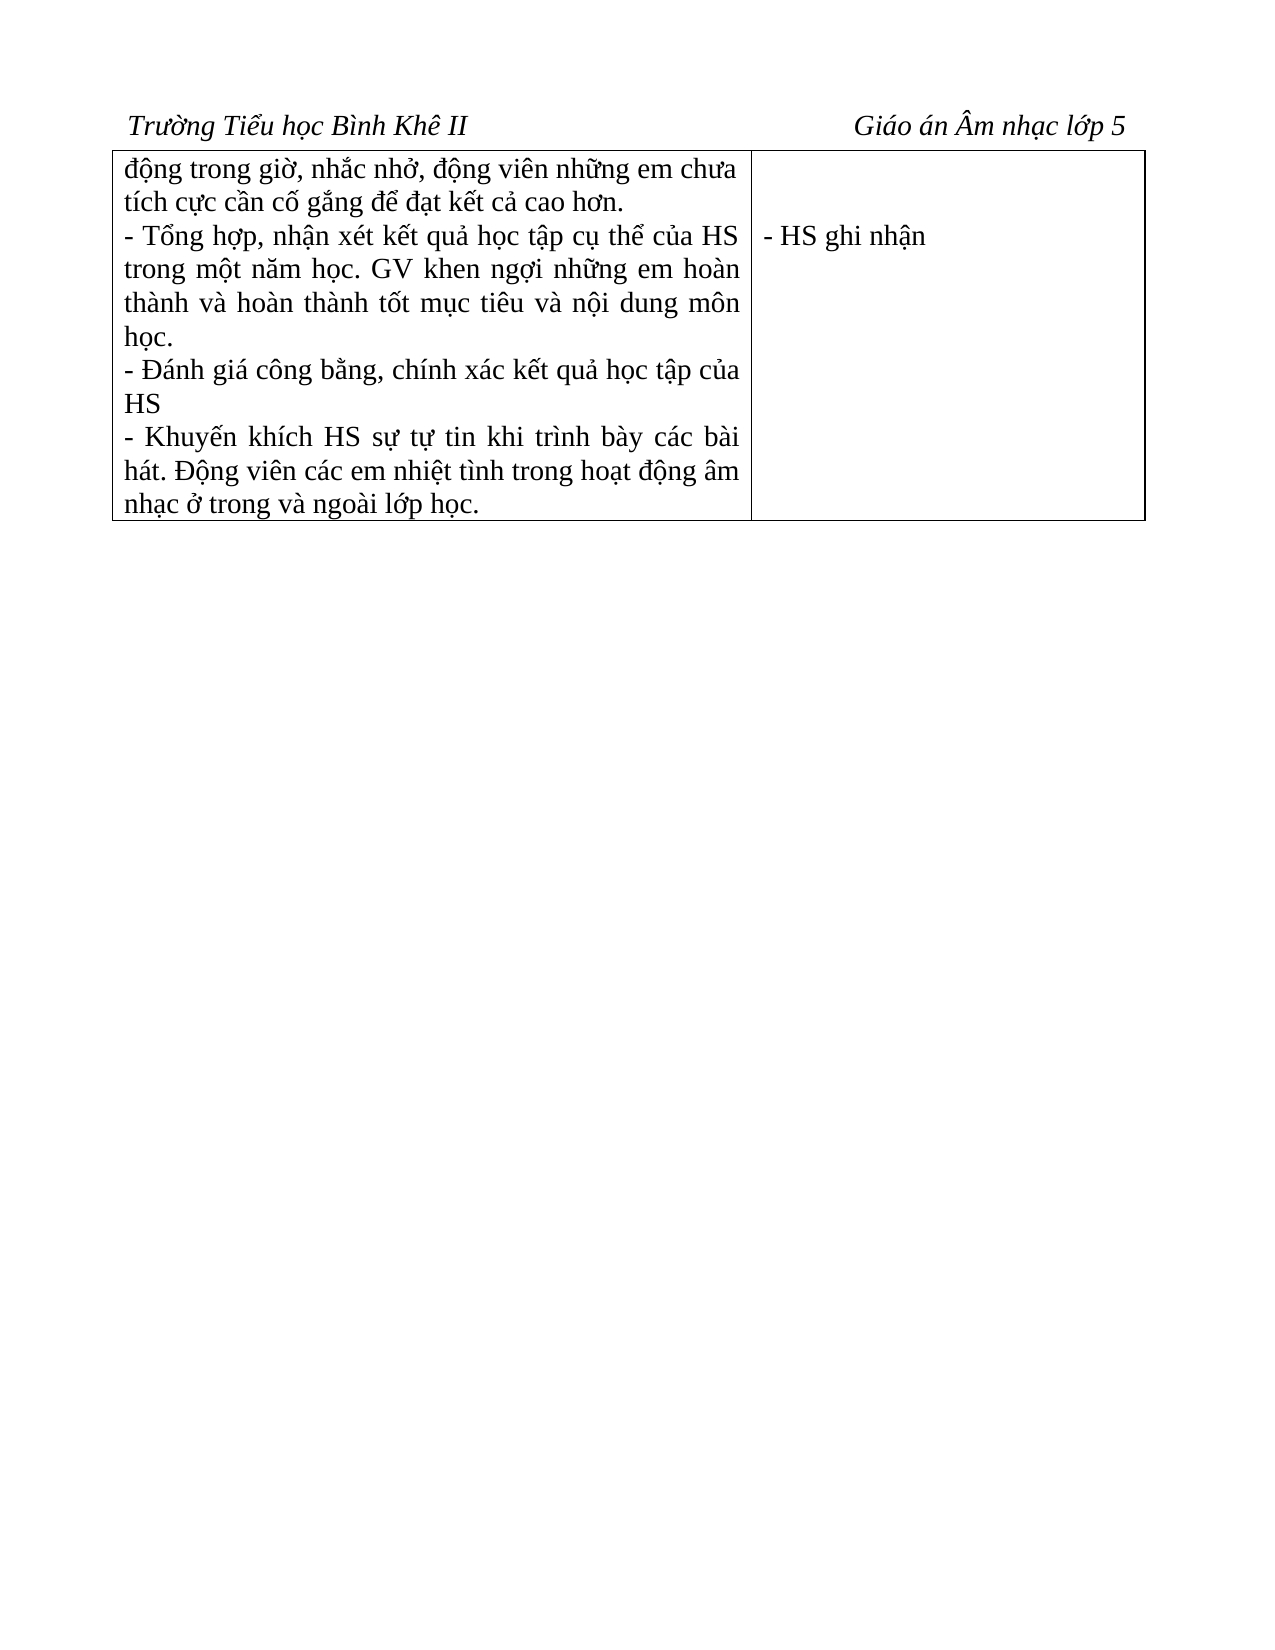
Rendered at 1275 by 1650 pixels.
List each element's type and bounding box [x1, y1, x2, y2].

table_cell [113, 151, 751, 520]
table_cell [752, 151, 1144, 520]
